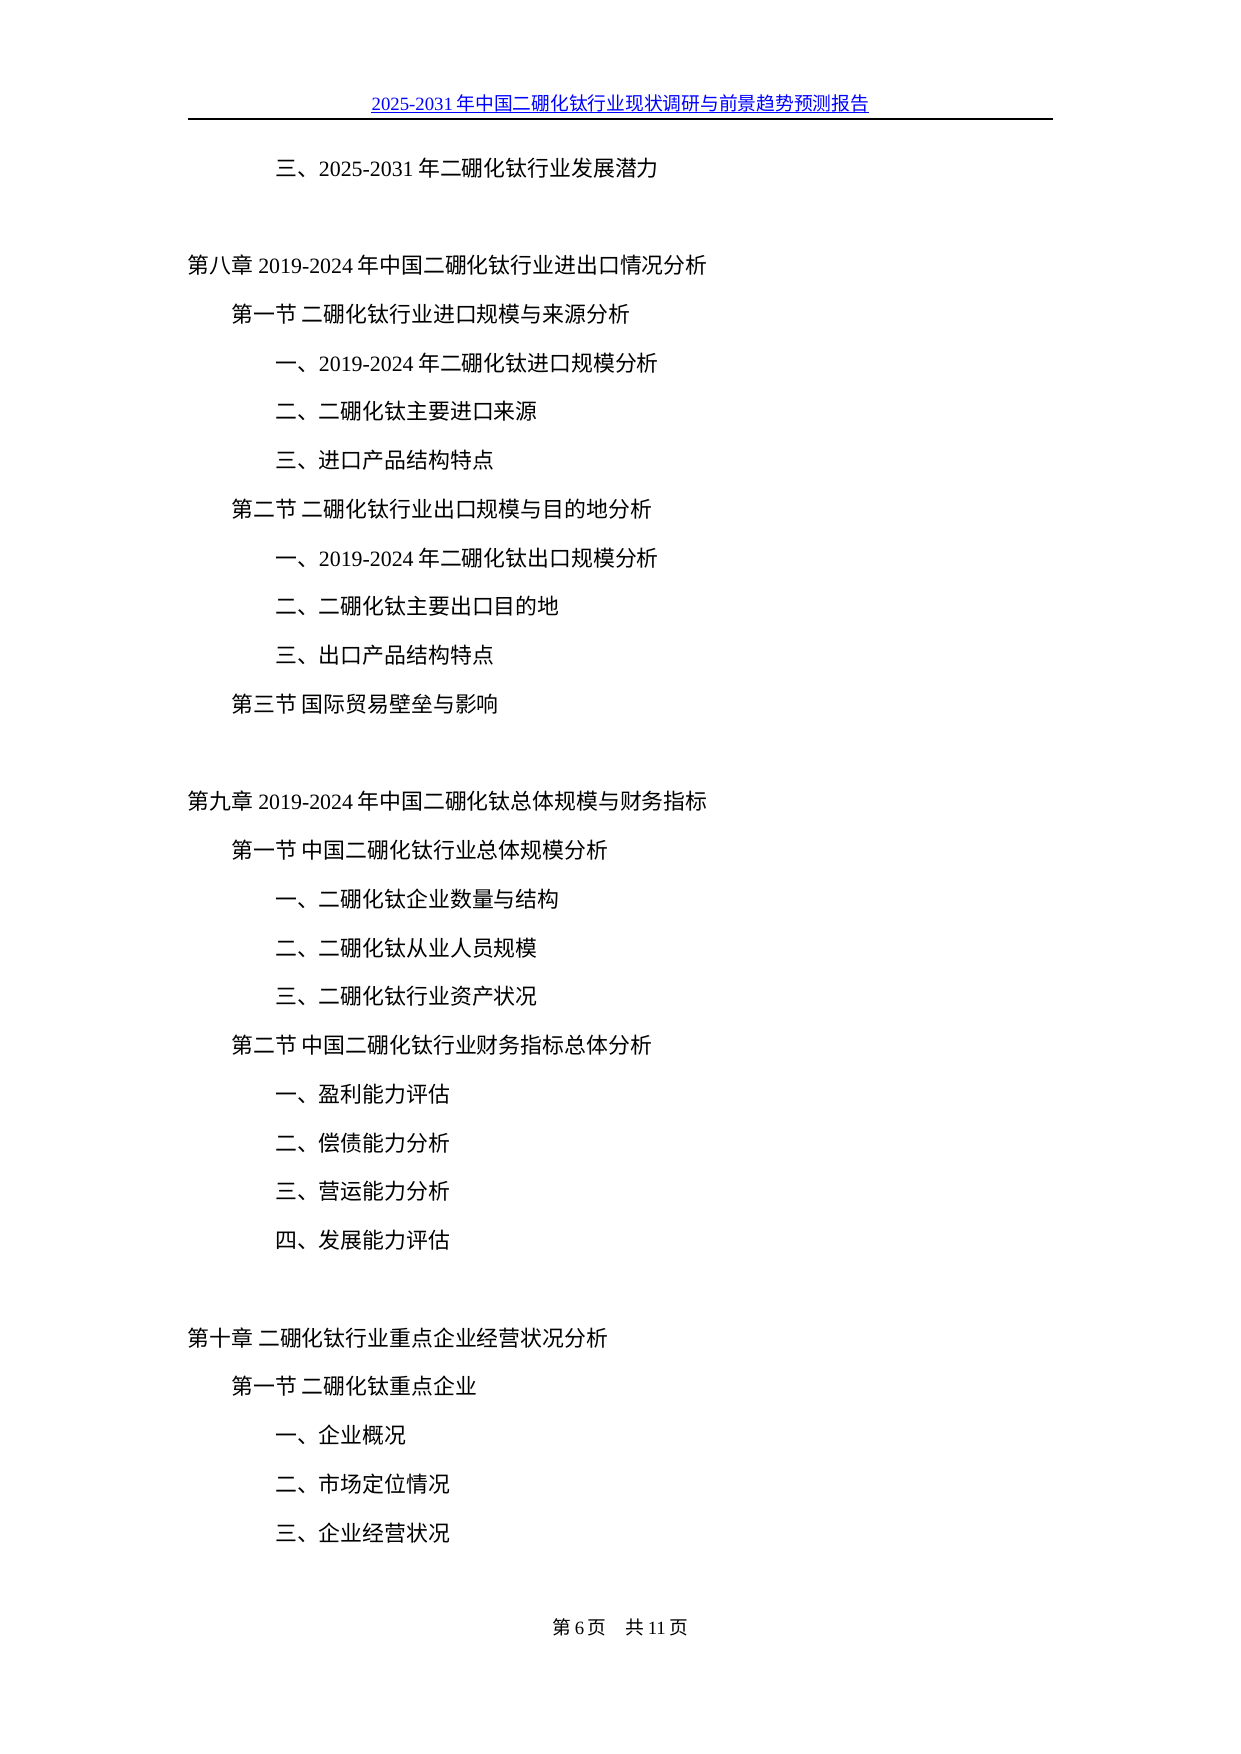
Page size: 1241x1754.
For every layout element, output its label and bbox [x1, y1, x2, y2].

text [187, 150, 1053, 1548]
